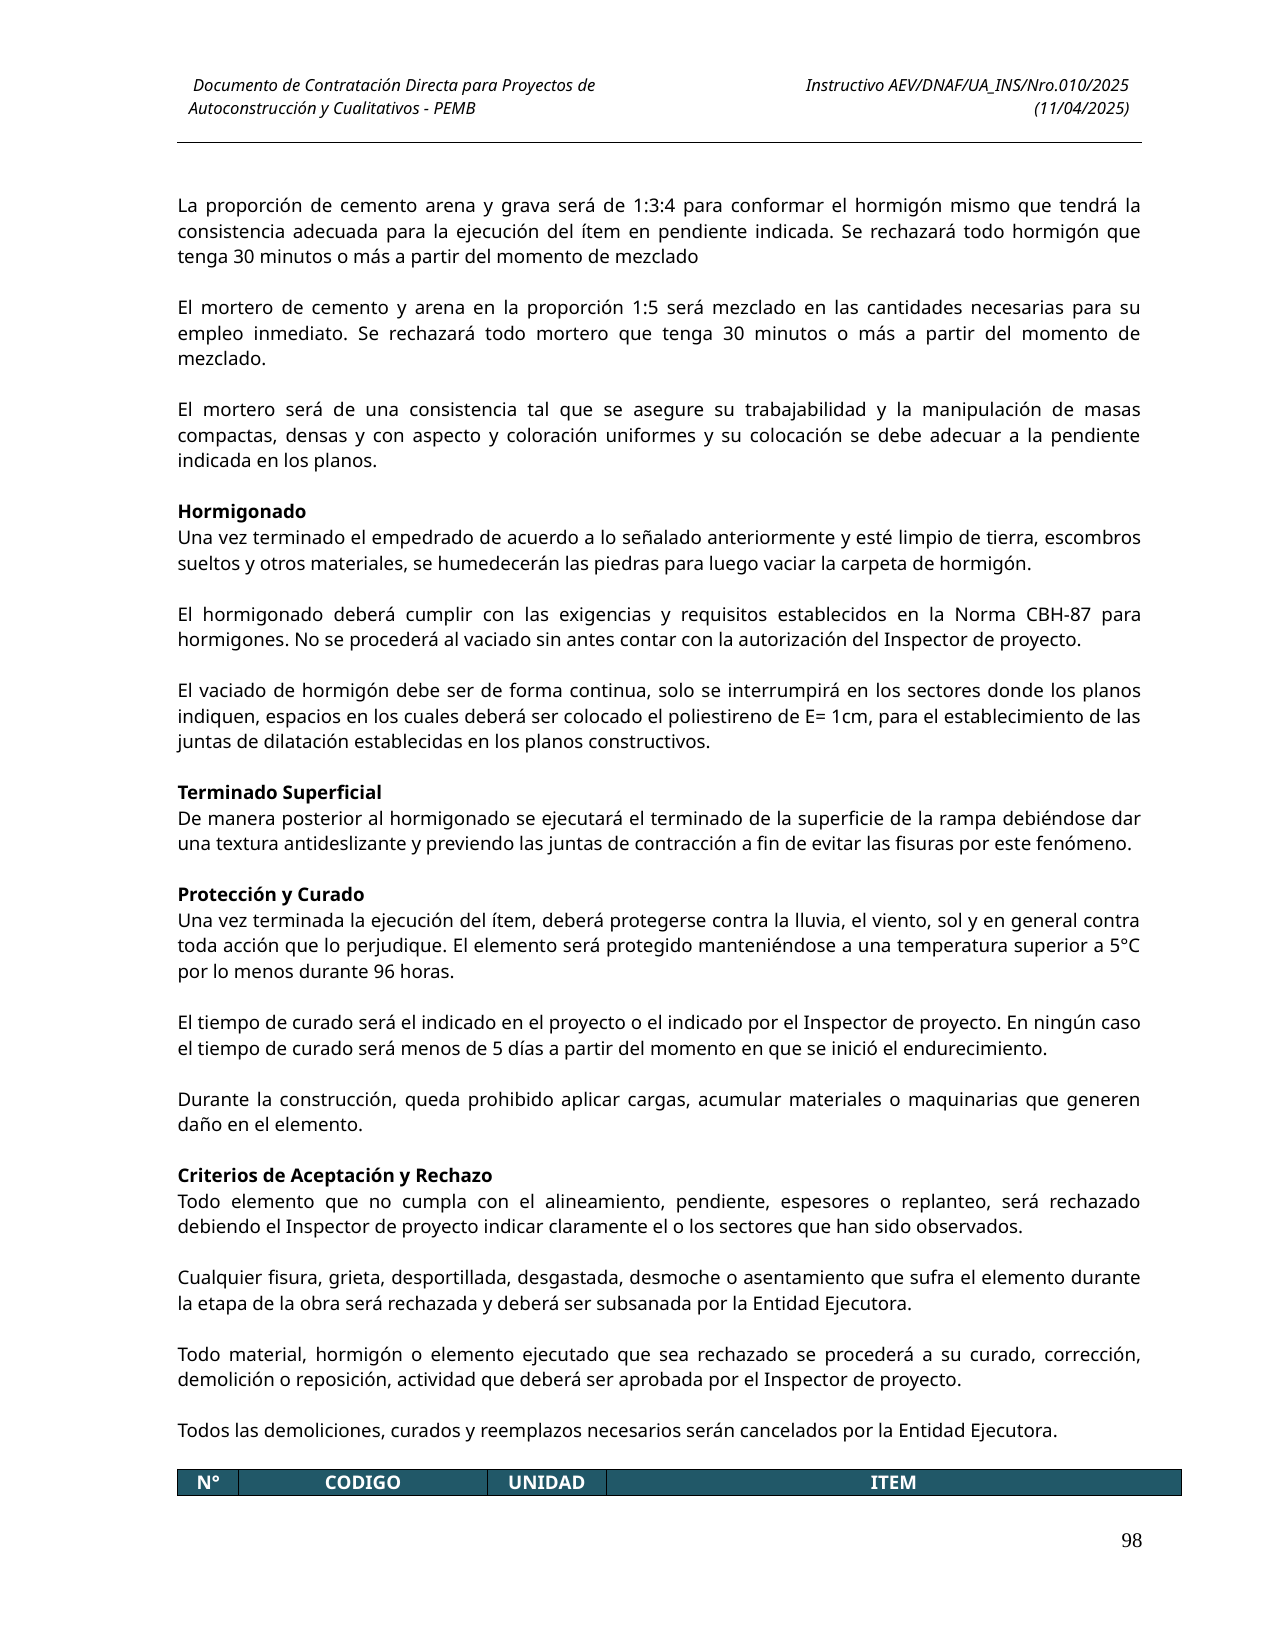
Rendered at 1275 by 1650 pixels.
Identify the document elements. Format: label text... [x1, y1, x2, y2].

text Todo elemento que no cumpla con el alineamiento, pendiente, espesores o replanteo, será rechazado debiendo el Inspector de proyecto indicar claramente el o los sectores que han sido observados. [177, 1188, 1142, 1239]
text El tiempo de curado será el indicado en el proyecto o el indicado por el Inspector de proyecto. En ningún caso el tiempo de curado será menos de 5 días a partir del momento en que se inició el endurecimiento. [177, 1009, 1142, 1060]
text Todo material, hormigón o elemento ejecutado que sea rechazado se procederá a su curado, corrección, demolición o reposición, actividad que deberá ser aprobada por el Inspector de proyecto. [177, 1341, 1142, 1392]
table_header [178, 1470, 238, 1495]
text Durante la construcción, queda prohibido aplicar cargas, acumular materiales o maquinarias que generen daño en el elemento. [177, 1086, 1142, 1137]
text Todos las demoliciones, curados y reemplazos necesarios serán cancelados por la Entidad Ejecutora. [177, 1418, 1142, 1443]
text Hormigonado [177, 499, 1142, 524]
text Protección y Curado [177, 882, 1142, 907]
text Una vez terminado el empedrado de acuerdo a lo señalado anteriormente y esté limpio de tierra, escombros sueltos y otros materiales, se humedecerán las piedras para luego vaciar la carpeta de hormigón. [177, 524, 1142, 575]
text El hormigonado deberá cumplir con las exigencias y requisitos establecidos en la Norma CBH-87 para hormigones. No se procederá al vaciado sin antes contar con la autorización del Inspector de proyecto. [177, 601, 1142, 652]
text Criterios de Aceptación y Rechazo [177, 1162, 1142, 1188]
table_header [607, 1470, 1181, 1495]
text Cualquier fisura, grieta, desportillada, desgastada, desmoche o asentamiento que sufra el elemento durante la etapa de la obra será rechazada y deberá ser subsanada por la Entidad Ejecutora. [177, 1264, 1142, 1316]
text De manera posterior al hormigonado se ejecutará el terminado de la superficie de la rampa debiéndose dar una textura antideslizante y previendo las juntas de contracción a fin de evitar las fisuras por este fenómeno. [177, 805, 1142, 856]
text El mortero de cemento y arena en la proporción 1:5 será mezclado en las cantidades necesarias para su empleo inmediato. Se rechazará todo mortero que tenga 30 minutos o más a partir del momento de mezclado. [177, 295, 1142, 371]
text El mortero será de una consistencia tal que se asegure su trabajabilidad y la manipulación de masas compactas, densas y con aspecto y coloración uniformes y su colocación se debe adecuar a la pendiente indicada en los planos. [177, 397, 1142, 473]
text La proporción de cemento arena y grava será de 1:3:4 para conformar el hormigón mismo que tendrá la consistencia adecuada para la ejecución del ítem en pendiente indicada. Se rechazará todo hormigón que tenga 30 minutos o más a partir del momento de mezclado [177, 193, 1142, 269]
text Terminado Superficial [177, 779, 1142, 805]
text El vaciado de hormigón debe ser de forma continua, solo se interrumpirá en los sectores donde los planos indiquen, espacios en los cuales deberá ser colocado el poliestireno de E= 1cm, para el establecimiento de las juntas de dilatación establecidas en los planos constructivos. [177, 677, 1142, 754]
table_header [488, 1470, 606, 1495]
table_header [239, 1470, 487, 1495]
text Una vez terminada la ejecución del ítem, deberá protegerse contra la lluvia, el viento, sol y en general contra toda acción que lo perjudique. El elemento será protegido manteniéndose a una temperatura superior a 5°C por lo menos durante 96 horas. [177, 907, 1142, 984]
